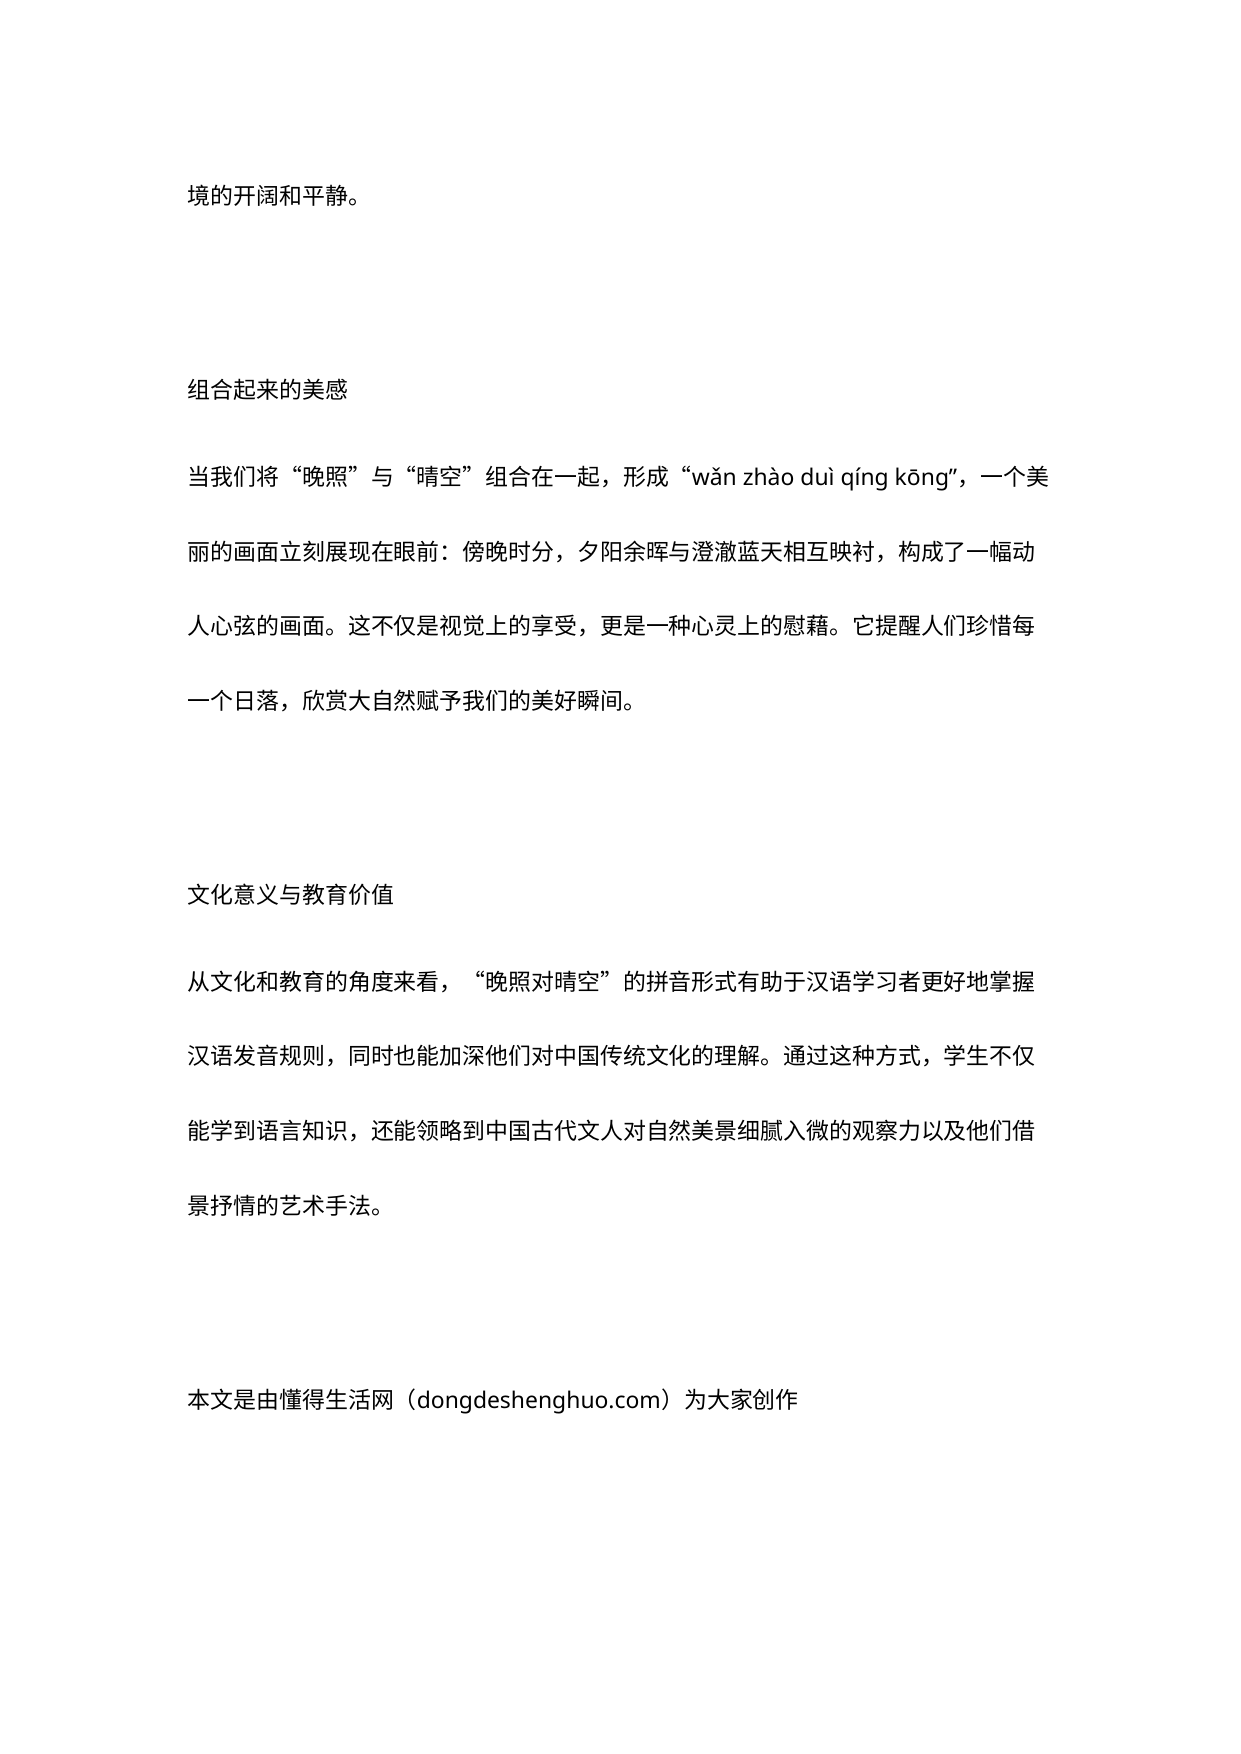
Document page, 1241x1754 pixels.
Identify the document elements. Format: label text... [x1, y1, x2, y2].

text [187, 162, 1053, 227]
text 当我们将“晚照”与“晴空”组合在一起，形成“wǎn zhào duì qíng kōng”，一个美丽的画面立刻展现在眼前：傍晚时分，夕阳余晖与澄澈蓝天相互映衬，构成了一幅动人心弦的画面。这不仅是视觉上的享受，更是一种心灵上的慰藉。它提醒人们珍惜每一个日落，欣赏大自然赋予我们的美好瞬间。 [187, 443, 1053, 732]
text 文化意义与教育价值 [187, 861, 1053, 926]
text 从文化和教育的角度来看，“晚照对晴空”的拼音形式有助于汉语学习者更好地掌握汉语发音规则，同时也能加深他们对中国传统文化的理解。通过这种方式，学生不仅能学到语言知识，还能领略到中国古代文人对自然美景细腻入微的观察力以及他们借景抒情的艺术手法。 [187, 948, 1053, 1237]
text 本文是由懂得生活网（dongdeshenghuo.com）为大家创作 [187, 1366, 1053, 1431]
text 组合起来的美感 [187, 356, 1053, 421]
